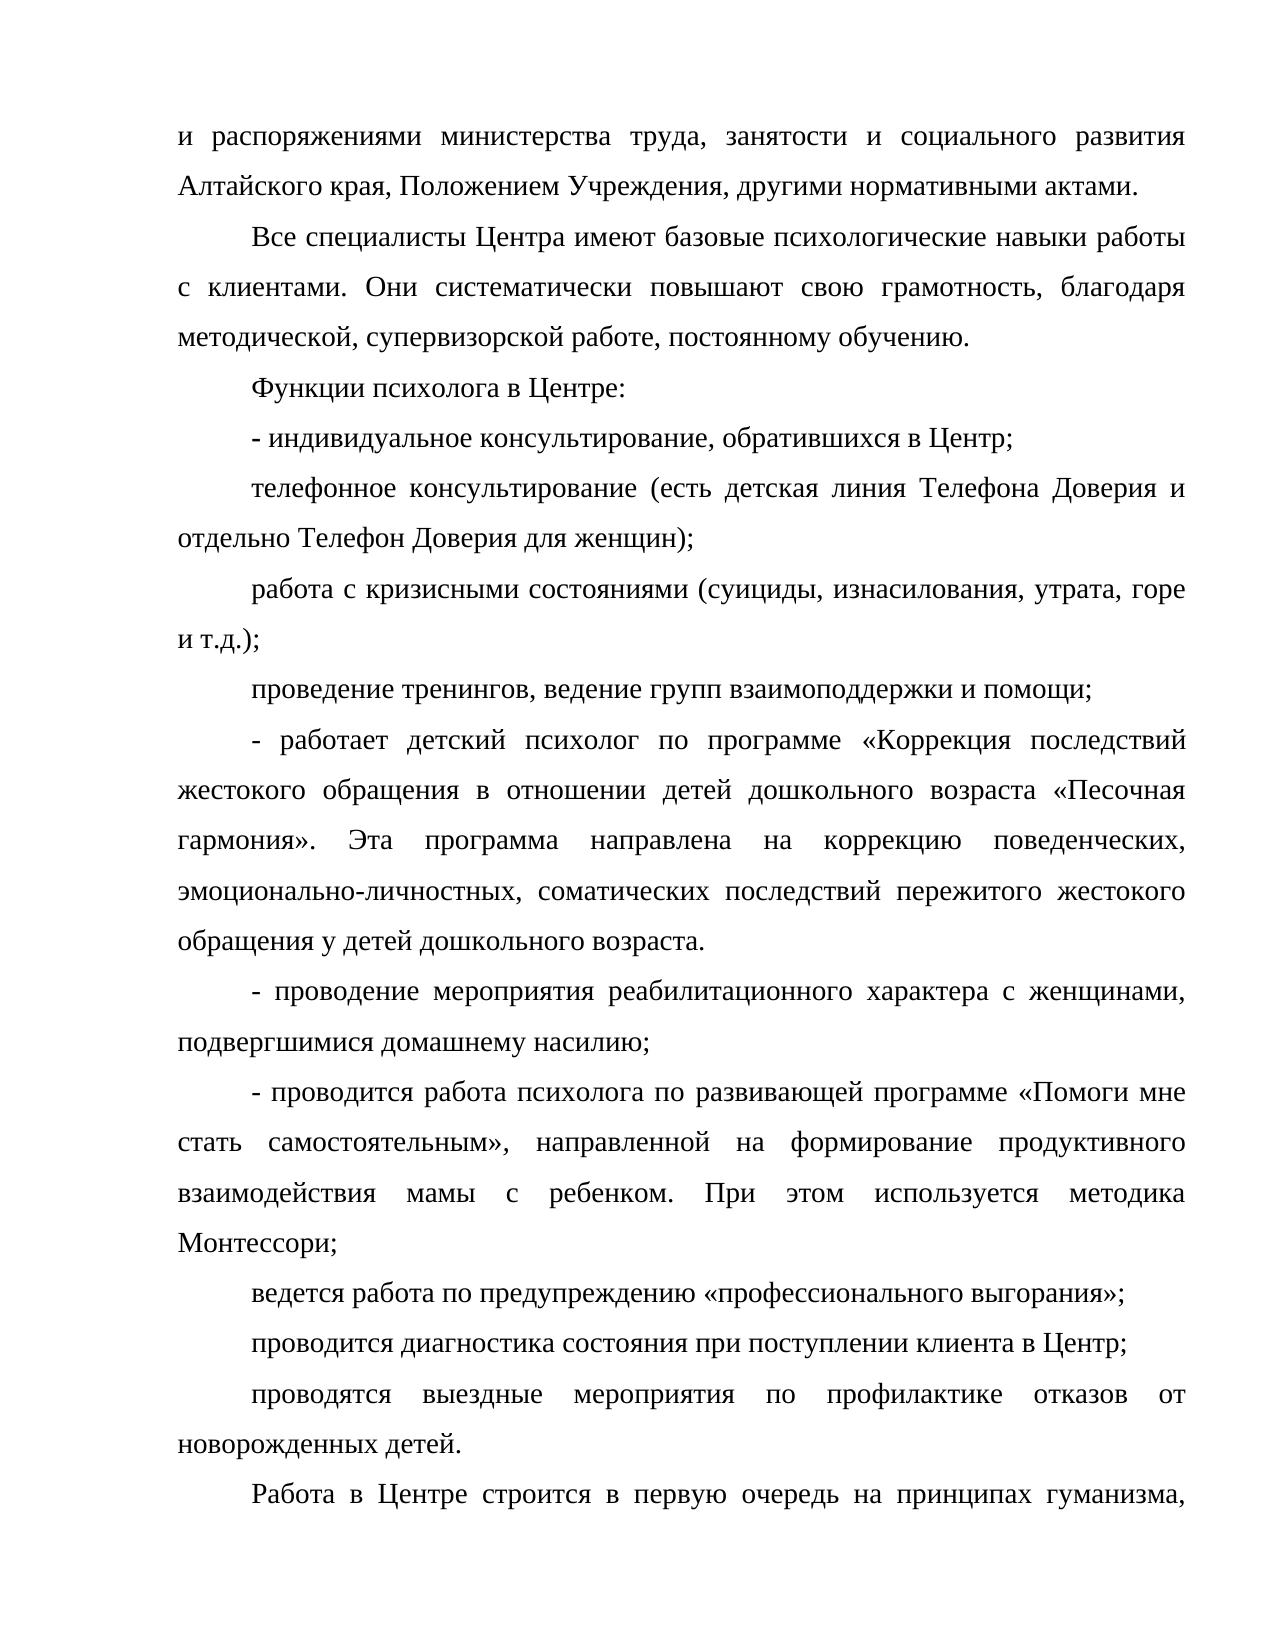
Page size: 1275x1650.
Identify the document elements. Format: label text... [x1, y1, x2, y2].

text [177, 1477, 1186, 1510]
text - проводение мероприятия реабилитационного характера с женщинами, подвергшимися домашнему насилию; [177, 973, 1186, 1057]
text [177, 118, 1186, 202]
text - работает детский психолог по программе «Коррекция последствий жестокого обращения в отношении детей дошкольного возраста «Песочная гармония». Эта программа направлена на коррекцию поведенческих, эмоционально-личностных, соматических последствий пережитого жестокого обращения у детей дошкольного возраста. [177, 722, 1186, 957]
text проводятся выездные мероприятия по профилактике отказов от новорожденных детей. [177, 1376, 1186, 1460]
text телефонное консультирование (есть детская линия Телефона Доверия и отдельно Телефон Доверия для женщин); [177, 470, 1186, 554]
text Функции психолога в Центре: [177, 370, 1186, 403]
text - проводится работа психолога по развивающей программе «Помоги мне стать самостоятельным», направленной на формирование продуктивного взаимодействия мамы с ребенком. При этом используется методика Монтессори; [177, 1074, 1186, 1258]
text проводится диагностика состояния при поступлении клиента в Центр; [177, 1326, 1186, 1359]
text проведение тренингов, ведение групп взаимоподдержки и помощи; [177, 672, 1186, 705]
text - индивидуальное консультирование, обратившихся в Центр; [177, 420, 1186, 453]
text ведется работа по предупреждению «профессионального выгорания»; [177, 1275, 1186, 1309]
text Все специалисты Центра имеют базовые психологические навыки работы с клиентами. Они систематически повышают свою грамотность, благодаря методической, супервизорской работе, постоянному обучению. [177, 219, 1186, 353]
text работа с кризисными состояниями (суициды, изнасилования, утрата, горе и т.д.); [177, 571, 1186, 655]
